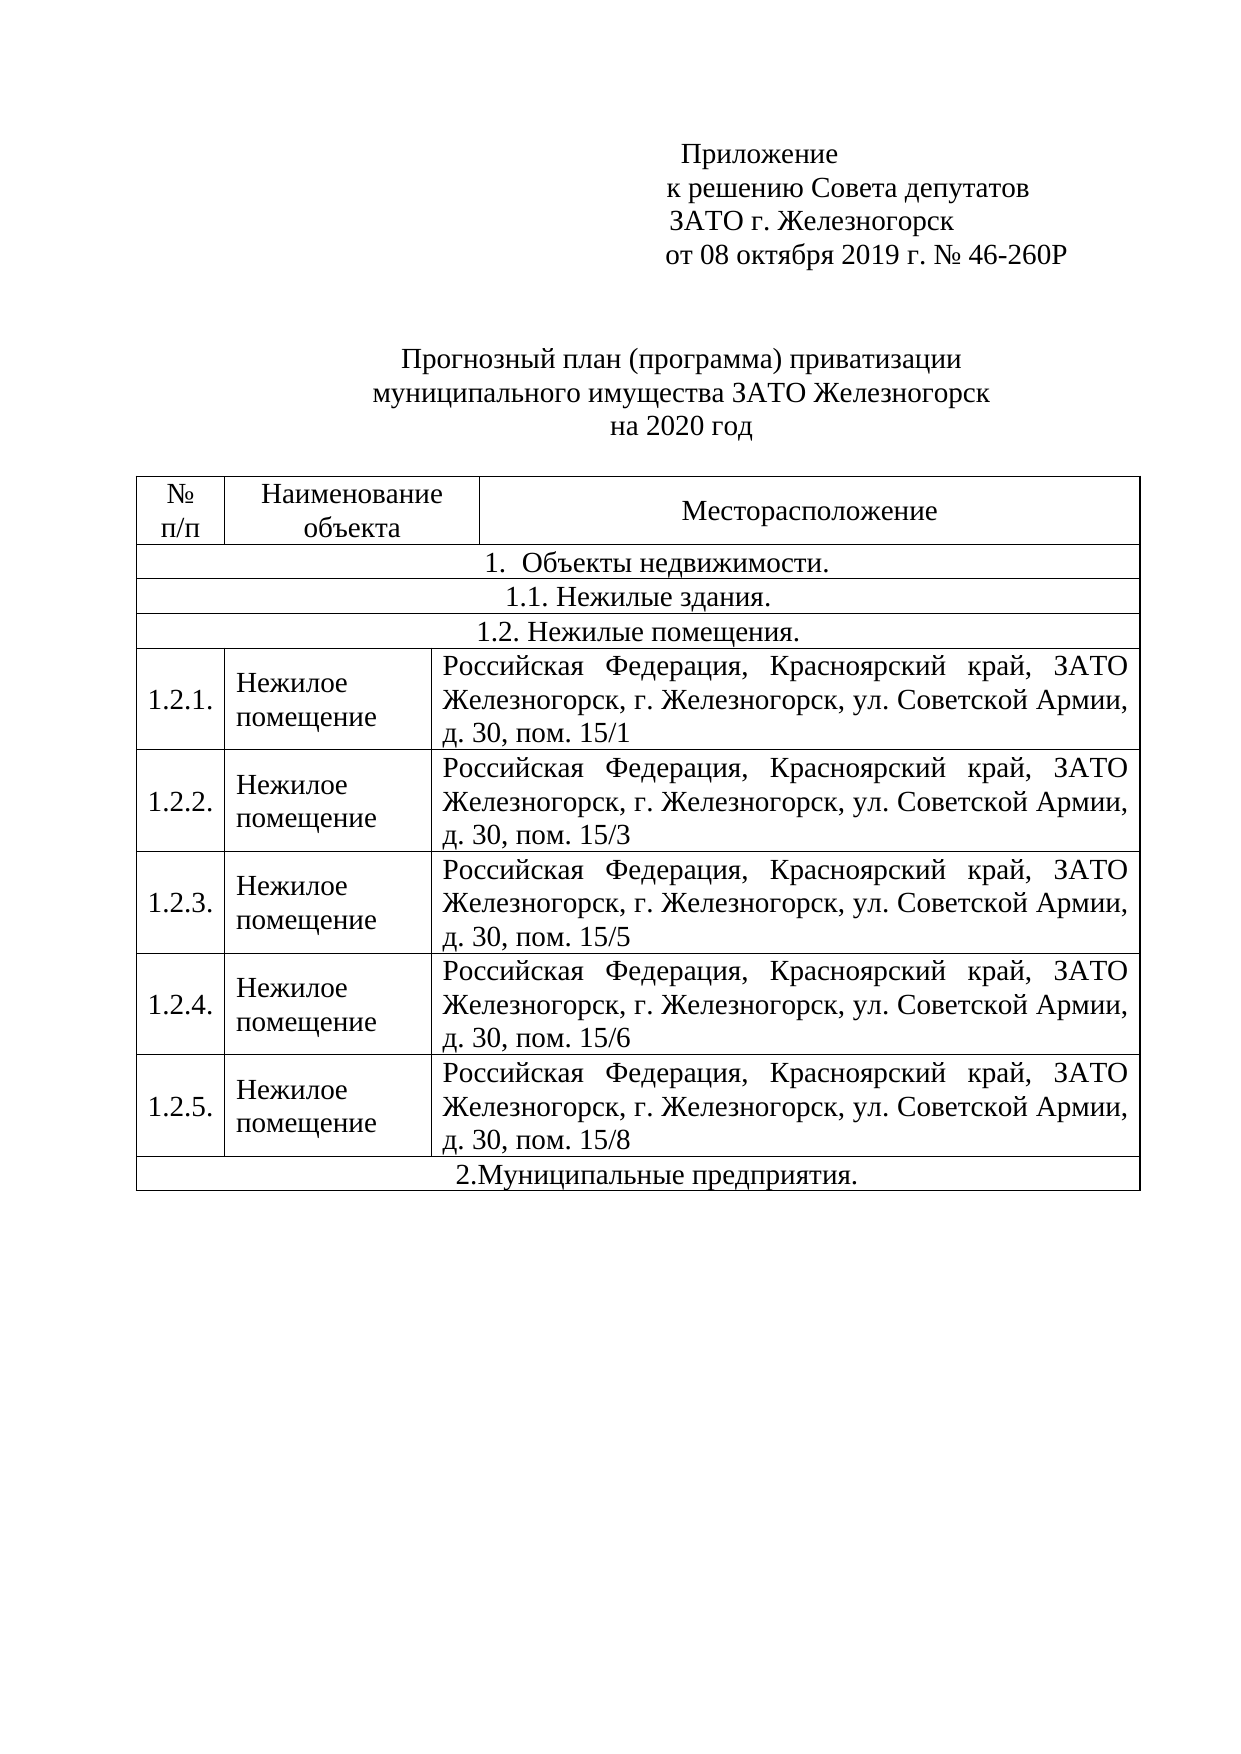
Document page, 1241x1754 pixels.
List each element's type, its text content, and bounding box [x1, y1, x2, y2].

text на 2020 год [136, 408, 1152, 442]
table_header Месторасположение [480, 477, 1139, 544]
table_header Наименование объекта [225, 477, 479, 544]
text Приложение [136, 136, 1152, 170]
table_cell Нежилое помещение [225, 649, 431, 749]
table_cell 1.2.3. [137, 852, 224, 952]
table_cell Российская Федерация, Красноярский край, ЗАТО Железногорск, г. Железногорск, ул. Советской Армии, д. 30, пом. 15/1 [432, 649, 1139, 749]
table_cell 1.1. Нежилые здания. [137, 579, 1139, 613]
text муниципального имущества ЗАТО Железногорск [136, 375, 1152, 408]
table_cell Нежилое помещение [225, 852, 431, 952]
table_cell 1.2. Нежилые помещения. [137, 614, 1139, 647]
table_cell 2.Муниципальные предприятия. [137, 1157, 1139, 1190]
table_cell Нежилое помещение [225, 954, 431, 1054]
text ЗАТО г. Железногорск [136, 203, 1152, 237]
text Прогнозный план (программа) приватизации [136, 341, 1152, 375]
table_cell 1.2.5. [137, 1055, 224, 1156]
table_cell Российская Федерация, Красноярский край, ЗАТО Железногорск, г. Железногорск, ул. Советской Армии, д. 30, пом. 15/3 [432, 750, 1139, 851]
table_cell 1.2.4. [137, 954, 224, 1054]
table_cell Российская Федерация, Красноярский край, ЗАТО Железногорск, г. Железногорск, ул. Советской Армии, д. 30, пом. 15/5 [432, 852, 1139, 952]
table_cell Объекты недвижимости. [137, 545, 1139, 578]
text к решению Совета депутатов [136, 170, 1152, 203]
table_cell 1.2.1. [137, 649, 224, 749]
text от 08 октября 2019 г. № 46-260Р [136, 237, 1152, 270]
table_cell Российская Федерация, Красноярский край, ЗАТО Железногорск, г. Железногорск, ул. Советской Армии, д. 30, пом. 15/6 [432, 954, 1139, 1054]
table_cell 1.2.2. [137, 750, 224, 851]
table_cell Российская Федерация, Красноярский край, ЗАТО Железногорск, г. Железногорск, ул. Советской Армии, д. 30, пом. 15/8 [432, 1055, 1139, 1156]
table_header № п/п [137, 477, 224, 544]
table_cell Нежилое помещение [225, 750, 431, 851]
table_cell Нежилое помещение [225, 1055, 431, 1156]
